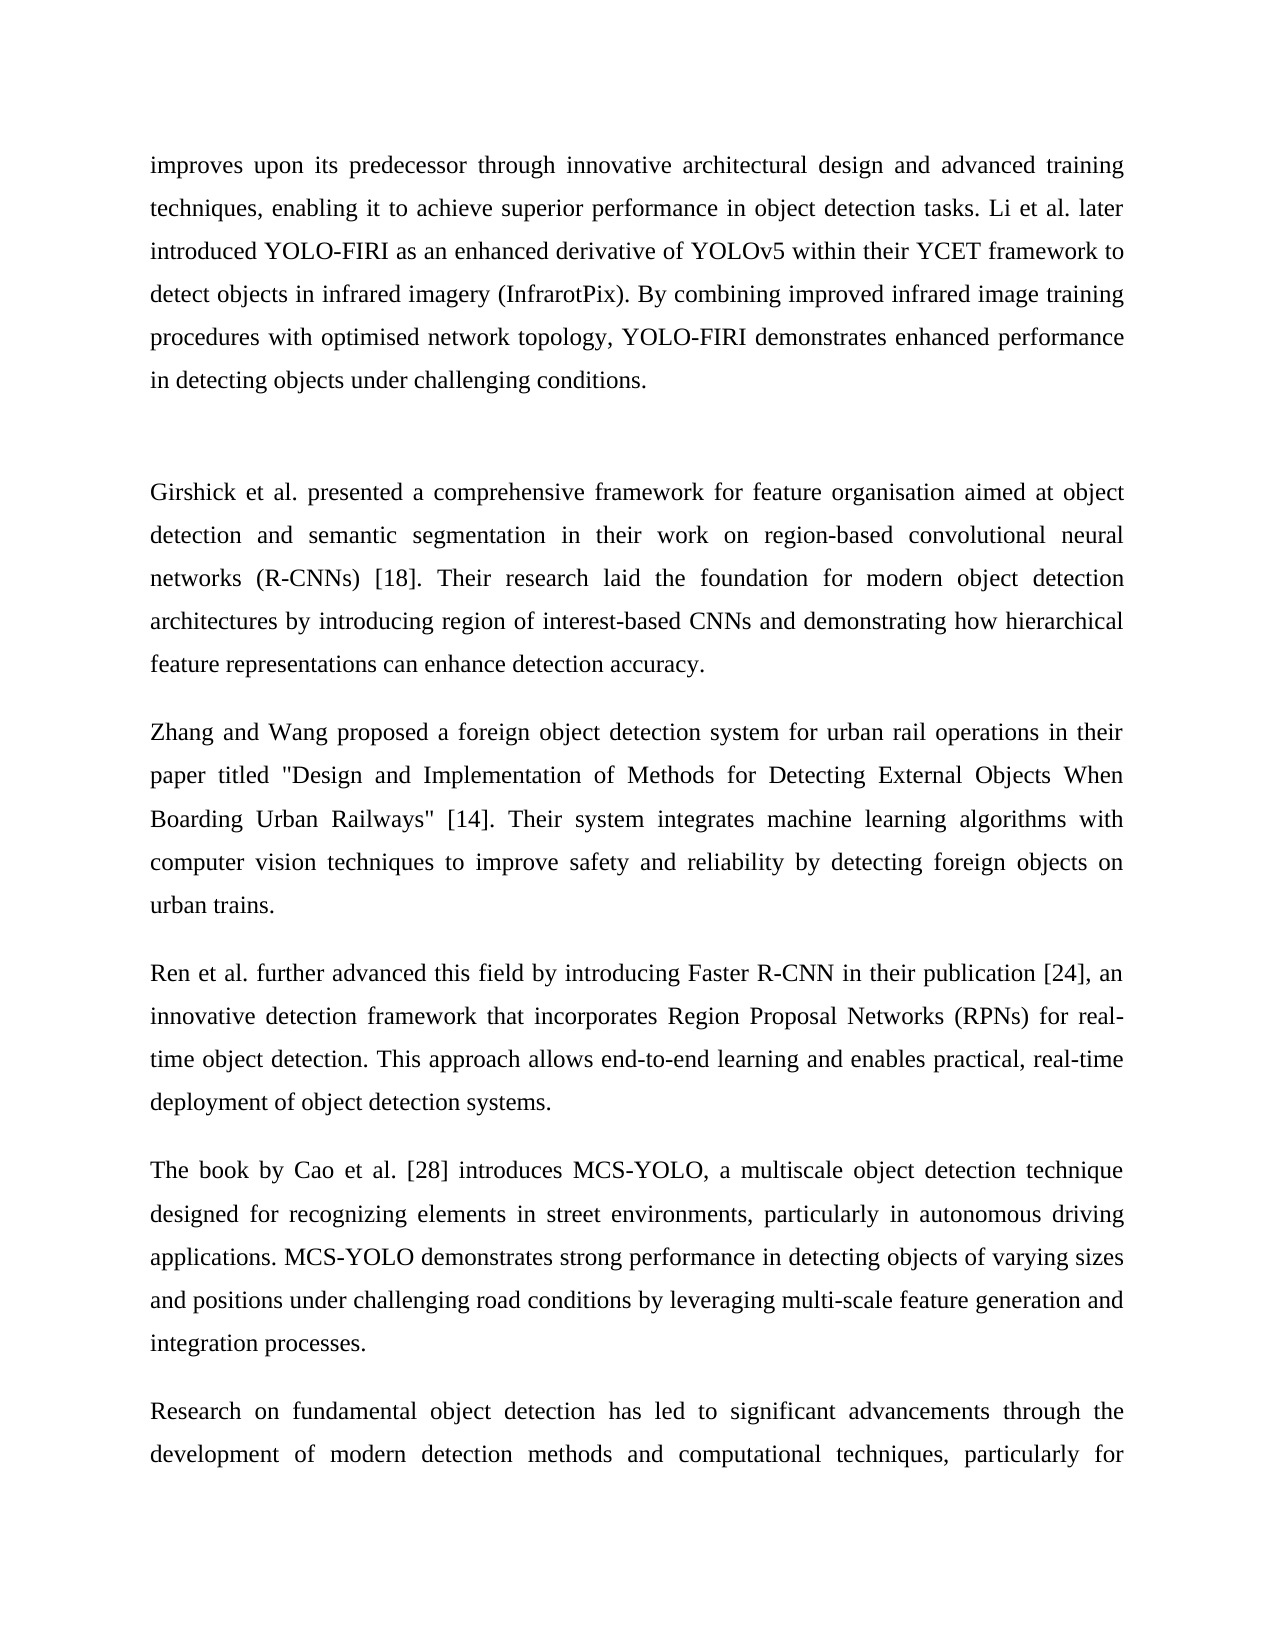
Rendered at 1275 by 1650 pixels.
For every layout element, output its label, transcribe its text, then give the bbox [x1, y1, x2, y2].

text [150, 1396, 1125, 1468]
text Girshick et al. presented a comprehensive framework for feature organisation aimed at object detection and semantic segmentation in their work on region-based convolutional neural networks (R-CNNs) [18]. Their research laid the foundation for modern object detection architectures by introducing region of interest-based CNNs and demonstrating how hierarchical feature representations can enhance detection accuracy. [150, 477, 1125, 678]
text Zhang and Wang proposed a foreign object detection system for urban rail operations in their paper titled "Design and Implementation of Methods for Detecting External Objects When Boarding Urban Railways" [14]. Their system integrates machine learning algorithms with computer vision techniques to improve safety and reliability by detecting foreign objects on urban trains. [150, 717, 1125, 919]
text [150, 150, 1125, 394]
text Ren et al. further advanced this field by introducing Faster R-CNN in their publication [24], an innovative detection framework that incorporates Region Proposal Networks (RPNs) for real-time object detection. This approach allows end-to-end learning and enables practical, real-time deployment of object detection systems. [150, 958, 1125, 1116]
text The book by Cao et al. [28] introduces MCS-YOLO, a multiscale object detection technique designed for recognizing elements in street environments, particularly in autonomous driving applications. MCS-YOLO demonstrates strong performance in detecting objects of varying sizes and positions under challenging road conditions by leveraging multi-scale feature generation and integration processes. [150, 1156, 1125, 1357]
